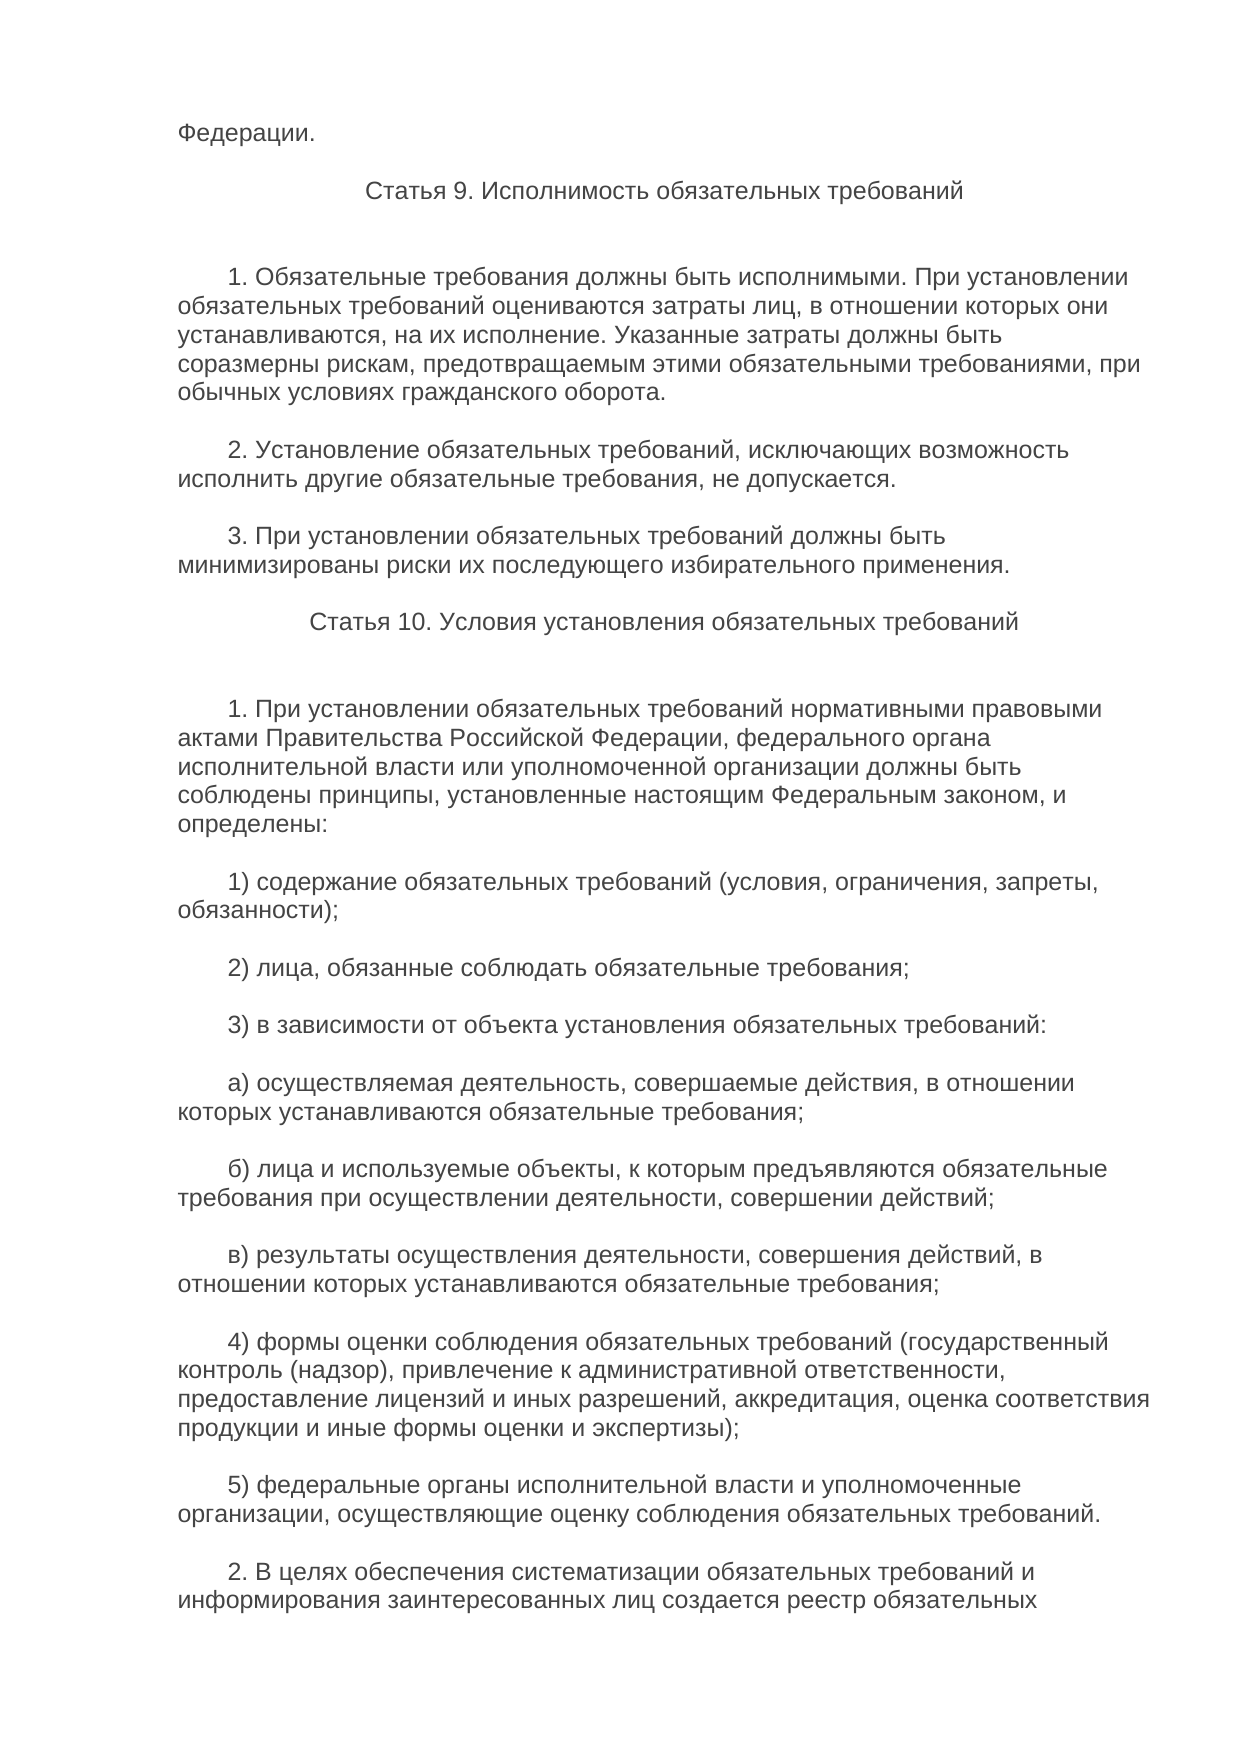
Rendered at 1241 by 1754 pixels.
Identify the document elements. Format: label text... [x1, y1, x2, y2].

text 2) лица, обязанные соблюдать обязательные требования; [177, 953, 1152, 1010]
text а) осуществляемая деятельность, совершаемые действия, в отношении которых устанавливаются обязательные требования; [177, 1068, 1152, 1154]
text 1) содержание обязательных требований (условия, ограничения, запреты, обязанности); [177, 867, 1152, 953]
text 4) формы оценки соблюдения обязательных требований (государственный контроль (надзор), привлечение к административной ответственности, предоставление лицензий и иных разрешений, аккредитация, оценка соответствия продукции и иные формы оценки и экспертизы); [177, 1327, 1152, 1470]
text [177, 1557, 1152, 1614]
text 2. Установление обязательных требований, исключающих возможность исполнить другие обязательные требования, не допускается. [177, 435, 1152, 521]
text 1. При установлении обязательных требований нормативными правовыми актами Правительства Российской Федерации, федерального органа исполнительной власти или уполномоченной организации должны быть соблюдены принципы, установленные настоящим Федеральным законом, и определены: [177, 694, 1152, 867]
text 1. Обязательные требования должны быть исполнимыми. При установлении обязательных требований оцениваются затраты лиц, в отношении которых они устанавливаются, на их исполнение. Указанные затраты должны быть соразмерны рискам, предотвращаемым этими обязательными требованиями, при обычных условиях гражданского оборота. [177, 262, 1152, 435]
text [177, 118, 1152, 176]
text 3. При установлении обязательных требований должны быть минимизированы риски их последующего избирательного применения. [177, 521, 1152, 607]
text б) лица и используемые объекты, к которым предъявляются обязательные требования при осуществлении деятельности, совершении действий; [177, 1154, 1152, 1240]
text 3) в зависимости от объекта установления обязательных требований: [177, 1010, 1152, 1068]
subtitle Статья 10. Условия установления обязательных требований [177, 607, 1152, 636]
subtitle Статья 9. Исполнимость обязательных требований [177, 176, 1152, 204]
text в) результаты осуществления деятельности, совершения действий, в отношении которых устанавливаются обязательные требования; [177, 1240, 1152, 1327]
text 5) федеральные органы исполнительной власти и уполномоченные организации, осуществляющие оценку соблюдения обязательных требований. [177, 1470, 1152, 1557]
